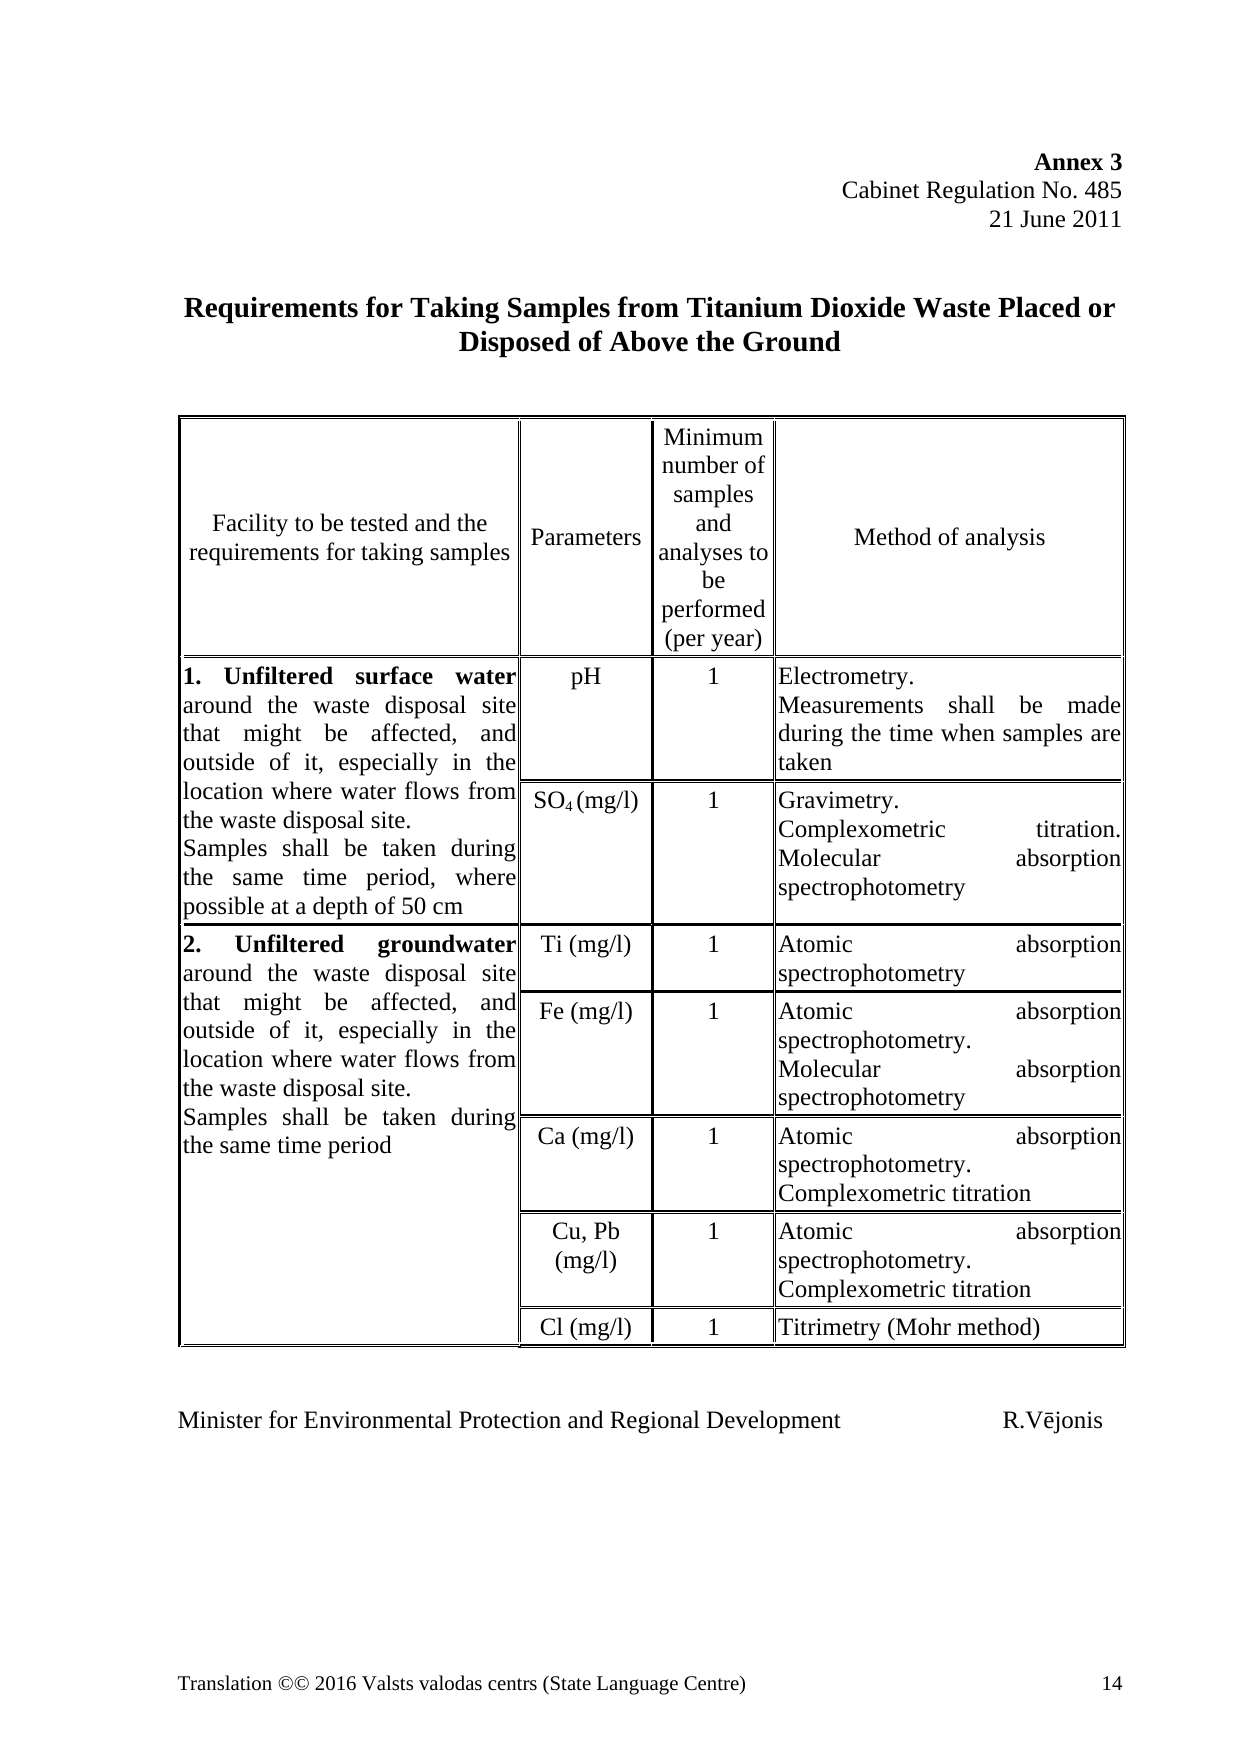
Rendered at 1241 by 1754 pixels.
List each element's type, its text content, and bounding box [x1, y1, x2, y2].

table_cell 1 [654, 1214, 773, 1306]
table_cell SO4 (mg/l) [521, 783, 651, 923]
table_cell Atomic absorption spectrophotometry. Complexometric titration [776, 1210, 1123, 1306]
table_cell Atomic absorption spectrophotometry [776, 923, 1124, 990]
table_header Minimum number of samples and analyses to be performed (per year) [652, 419, 775, 655]
table_cell 1 [654, 658, 773, 779]
table_header Method of analysis [775, 419, 1123, 655]
table_header Parameters [520, 417, 652, 655]
table_cell Electrometry. Measurements shall be made during the time when samples are taken [775, 655, 1124, 779]
table_cell Atomic absorption spectrophotometry. Complexometric titration [776, 1114, 1123, 1210]
text 21 June 2011 [177, 204, 1122, 233]
table_cell Fe (mg/l) [521, 993, 651, 1114]
table_cell Cu, Pb (mg/l) [521, 1214, 651, 1306]
table_cell 1 [654, 993, 773, 1114]
text Requirements for Taking Samples from Titanium Dioxide Waste Placed or Disposed of Above the Ground [177, 291, 1122, 358]
table_cell 1 [654, 926, 773, 990]
text Minister for Environmental Protection and Regional Development R.Vējonis [177, 1405, 1122, 1433]
table_cell Ti (mg/l) [521, 926, 651, 990]
table_cell Atomic absorption spectrophotometry. Molecular absorption spectrophotometry [776, 990, 1123, 1114]
table_cell 1 [652, 1309, 775, 1344]
table_cell Gravimetry. Complexometric titration. Molecular absorption spectrophotometry [776, 779, 1123, 923]
table_cell Titrimetry (Mohr method) [775, 1306, 1124, 1344]
table_cell 1. Unfiltered surface water around the waste disposal site that might be affected, and outside of it, especially in the location where water flows from the waste disposal site. Samples shall be taken during the same time period, where possible at a depth of 50 cm [180, 655, 519, 923]
table_cell Cl (mg/l) [520, 1309, 652, 1344]
table_header Facility to be tested and the requirements for taking samples [181, 419, 519, 655]
text Cabinet Regulation No. 485 [177, 176, 1122, 204]
table_cell 1 [654, 1118, 773, 1210]
table_cell 2. Unfiltered groundwater around the waste disposal site that might be affected, and outside of it, especially in the location where water flows from the waste disposal site. Samples shall be taken during the same time period [180, 923, 519, 1344]
table_cell Ca (mg/l) [521, 1118, 651, 1210]
table_cell 1 [654, 783, 773, 923]
table_cell pH [521, 658, 651, 779]
text Annex 3 [177, 147, 1122, 176]
